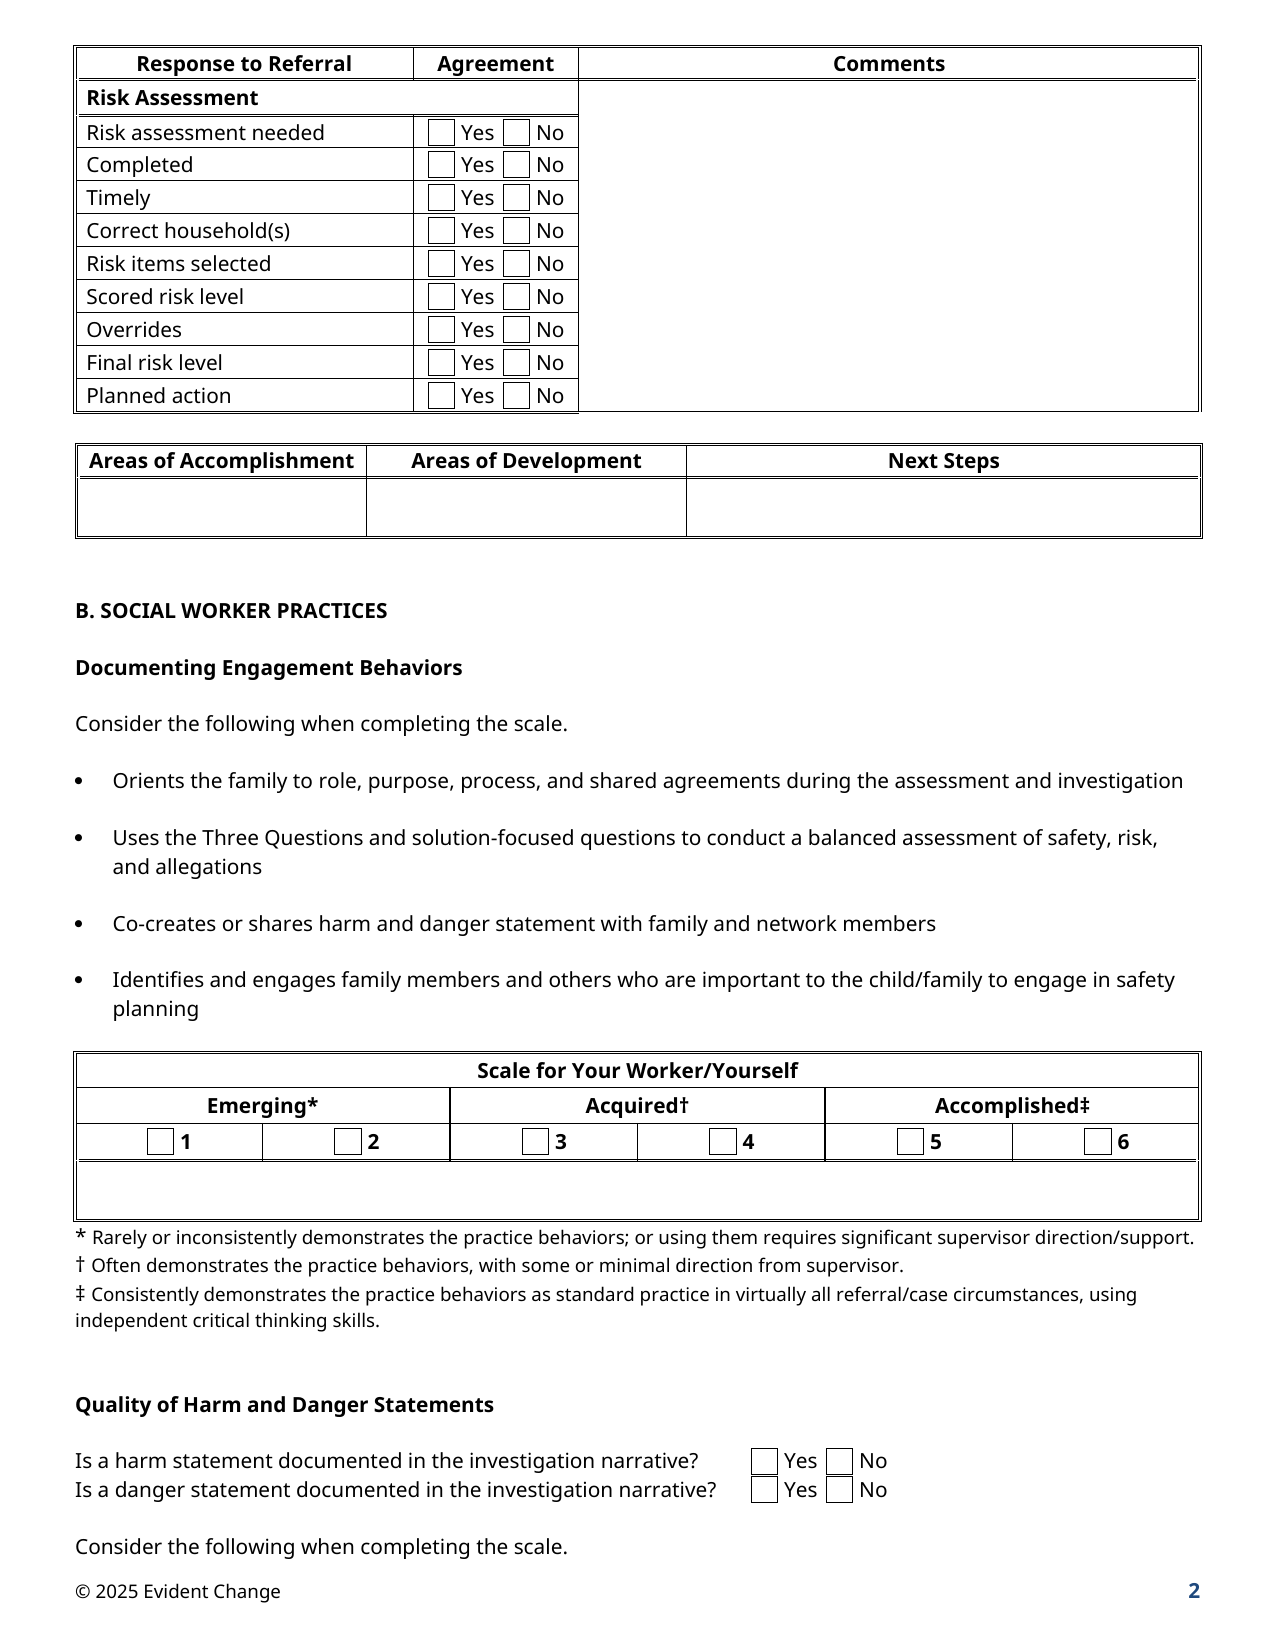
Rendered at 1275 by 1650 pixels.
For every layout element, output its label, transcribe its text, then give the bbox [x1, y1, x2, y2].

text Is a danger statement documented in the investigation narrative? Yes No [75, 1475, 1200, 1503]
table_cell [75, 1159, 1200, 1219]
table_cell 6 [1013, 1124, 1198, 1159]
table_cell Yes No [414, 313, 578, 345]
table_cell Overrides [77, 313, 413, 345]
text B. SOCIAL WORKER PRACTICES [75, 596, 1200, 624]
table_cell Completed [77, 148, 413, 180]
table_cell Risk assessment needed [75, 114, 413, 147]
table_cell Yes No [414, 280, 578, 312]
table_header Areas of Development [367, 446, 686, 476]
table_cell [367, 479, 686, 536]
table_cell 3 [451, 1124, 637, 1159]
table_cell 4 [638, 1124, 824, 1159]
table_cell 5 [826, 1124, 1012, 1159]
table_cell 2 [263, 1124, 449, 1159]
table_cell Emerging* [77, 1088, 449, 1123]
table_cell Accomplished‡ [826, 1088, 1198, 1123]
table_cell 1 [77, 1124, 262, 1159]
table_cell [78, 476, 366, 536]
table_cell Yes No [414, 181, 578, 213]
table_header Next Steps [687, 446, 1200, 476]
text Is a harm statement documented in the investigation narrative? Yes No [75, 1447, 1200, 1475]
list Co-creates or shares harm and danger statement with family and network members [75, 909, 1200, 937]
text † Often demonstrates the practice behaviors, with some or minimal direction from supervisor. [75, 1251, 1200, 1279]
list Orients the family to role, purpose, process, and shared agreements during the assessment and investigation [75, 766, 1200, 795]
table_cell Yes No [414, 346, 578, 378]
list Uses the Three Questions and solution-focused questions to conduct a balanced assessment of safety, risk, and allegations [75, 823, 1200, 880]
text Quality of Harm and Danger Statements [75, 1390, 1200, 1418]
table_header Response to Referral [77, 48, 413, 78]
table_cell Yes No [414, 214, 578, 246]
table_cell Timely [77, 181, 413, 213]
table_header Scale for Your Worker/Yourself [77, 1054, 1198, 1087]
table_cell Yes No [414, 379, 578, 411]
table_header Agreement [414, 48, 578, 78]
table_cell [579, 78, 1200, 411]
table_cell Yes No [414, 247, 578, 279]
table_cell Final risk level [77, 346, 413, 378]
table_cell [687, 476, 1200, 536]
text Documenting Engagement Behaviors [75, 653, 1200, 681]
list Identifies and engages family members and others who are important to the child/family to engage in safety planning [75, 966, 1200, 1022]
text Consider the following when completing the scale. [75, 1532, 1200, 1560]
table_cell Acquired† [451, 1088, 824, 1123]
text * Rarely or inconsistently demonstrates the practice behaviors; or using them requires significant supervisor direction/support. [75, 1222, 1200, 1251]
table_header Comments [579, 48, 1198, 78]
table_cell Yes No [414, 117, 578, 147]
table_header Areas of Accomplishment [78, 446, 366, 476]
table_cell Risk items selected [77, 247, 413, 279]
table_cell Yes No [414, 148, 578, 180]
text Consider the following when completing the scale. [75, 709, 1200, 738]
table_cell Scored risk level [77, 280, 413, 312]
table_cell Planned action [77, 379, 413, 411]
table_cell Correct household(s) [77, 214, 413, 246]
table_cell Risk Assessment [75, 78, 578, 114]
